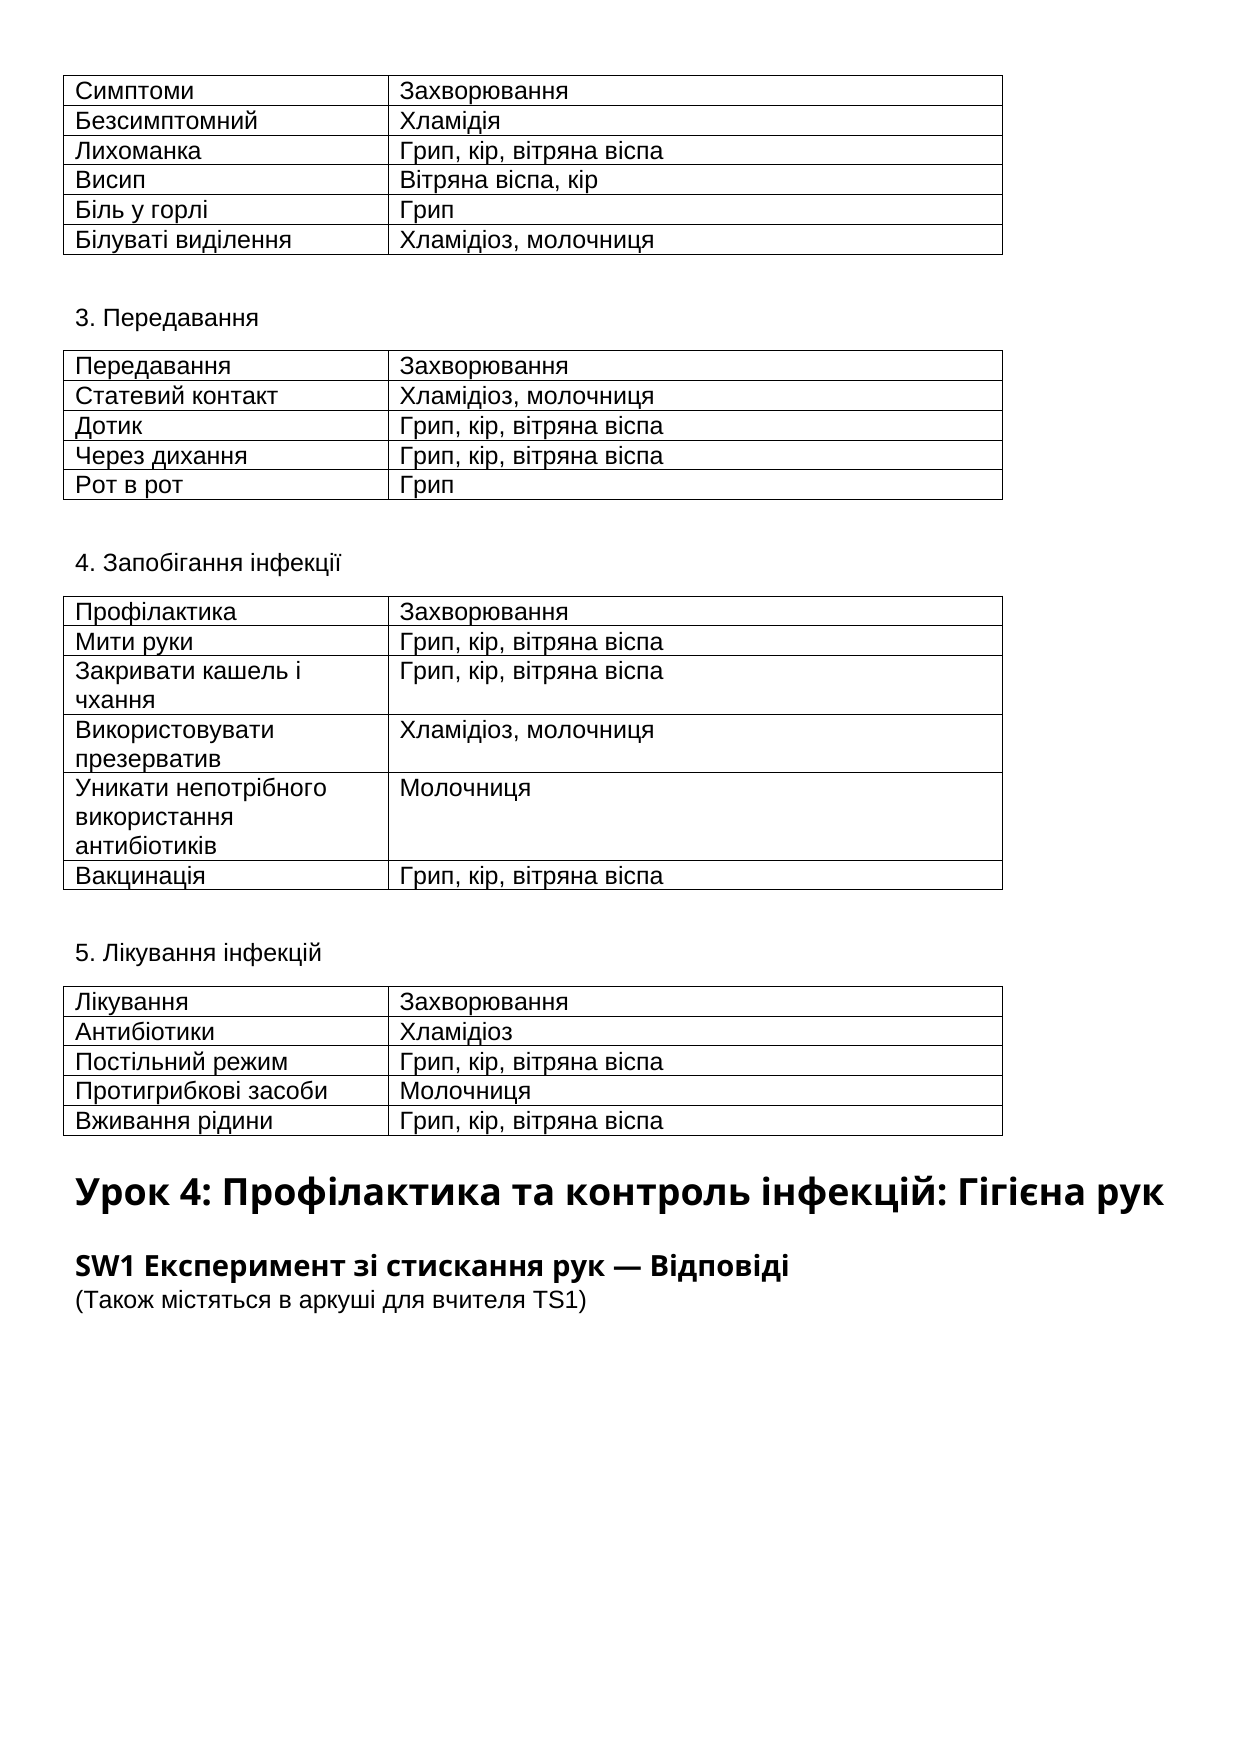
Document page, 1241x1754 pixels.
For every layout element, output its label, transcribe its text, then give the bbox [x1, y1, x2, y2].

table_cell Хламідія [389, 106, 1002, 134]
table_cell Грип, кір, вітряна віспа [389, 656, 1002, 714]
table_cell Рот в рот [64, 470, 388, 499]
table_cell Молочниця [389, 773, 1002, 859]
table_cell Через дихання [64, 441, 388, 469]
table_cell Біль у горлі [64, 195, 388, 224]
table_header Захворювання [389, 351, 1002, 380]
table_cell Вживання рідини [64, 1106, 388, 1135]
table_cell Молочниця [389, 1076, 1002, 1105]
table_header Захворювання [389, 987, 1002, 1016]
table_cell Грип, кір, вітряна віспа [389, 861, 1002, 889]
subtitle Урок 4: Профілактика та контроль інфекцій: Гігієна рук [75, 1165, 1165, 1216]
table_cell Грип [389, 195, 1002, 224]
table_header Симптоми [64, 76, 388, 105]
table_cell Хламідіоз, молочниця [389, 715, 1002, 772]
table_cell Хламідіоз [389, 1017, 1002, 1045]
table_cell Грип, кір, вітряна віспа [389, 626, 1002, 655]
table_cell Вітряна віспа, кір [389, 165, 1002, 194]
table_cell Статевий контакт [64, 381, 388, 410]
table_header Захворювання [389, 76, 1002, 105]
text 3. Передавання [75, 302, 1165, 331]
text 4. Запобігання інфекції [75, 548, 1165, 577]
table_cell Антибіотики [64, 1017, 388, 1045]
table_header Профілактика [64, 597, 388, 625]
table_cell Хламідіоз, молочниця [389, 225, 1002, 254]
table_cell Лихоманка [64, 136, 388, 164]
table_cell Протигрибкові засоби [64, 1076, 388, 1105]
table_cell Дотик [64, 411, 388, 439]
table_cell Грип, кір, вітряна віспа [389, 1046, 1002, 1075]
table_cell Грип, кір, вітряна віспа [389, 1106, 1002, 1135]
table_cell Використовувати презерватив [64, 715, 388, 772]
table_header Лікування [64, 987, 388, 1016]
table_cell Постільний режим [64, 1046, 388, 1075]
text (Також містяться в аркуші для вчителя TS1) [75, 1285, 1165, 1313]
table_cell Грип, кір, вітряна віспа [389, 411, 1002, 439]
table_cell Безсимптомний [64, 106, 388, 134]
table_cell Мити руки [64, 626, 388, 655]
table_cell Уникати непотрібного використання антибіотиків [64, 773, 388, 859]
table_cell Грип, кір, вітряна віспа [389, 136, 1002, 164]
table_cell Грип [389, 470, 1002, 499]
table_header Передавання [64, 351, 388, 380]
table_cell Висип [64, 165, 388, 194]
table_cell Білуваті виділення [64, 225, 388, 254]
subtitle SW1 Експеримент зі стискання рук — Відповіді [75, 1245, 1165, 1285]
table_cell Грип, кір, вітряна віспа [389, 441, 1002, 469]
table_cell Закривати кашель і чхання [64, 656, 388, 714]
text 5. Лікування інфекцій [75, 938, 1165, 967]
table_cell Вакцинація [64, 861, 388, 889]
table_cell Хламідіоз, молочниця [389, 381, 1002, 410]
table_header Захворювання [389, 597, 1002, 625]
